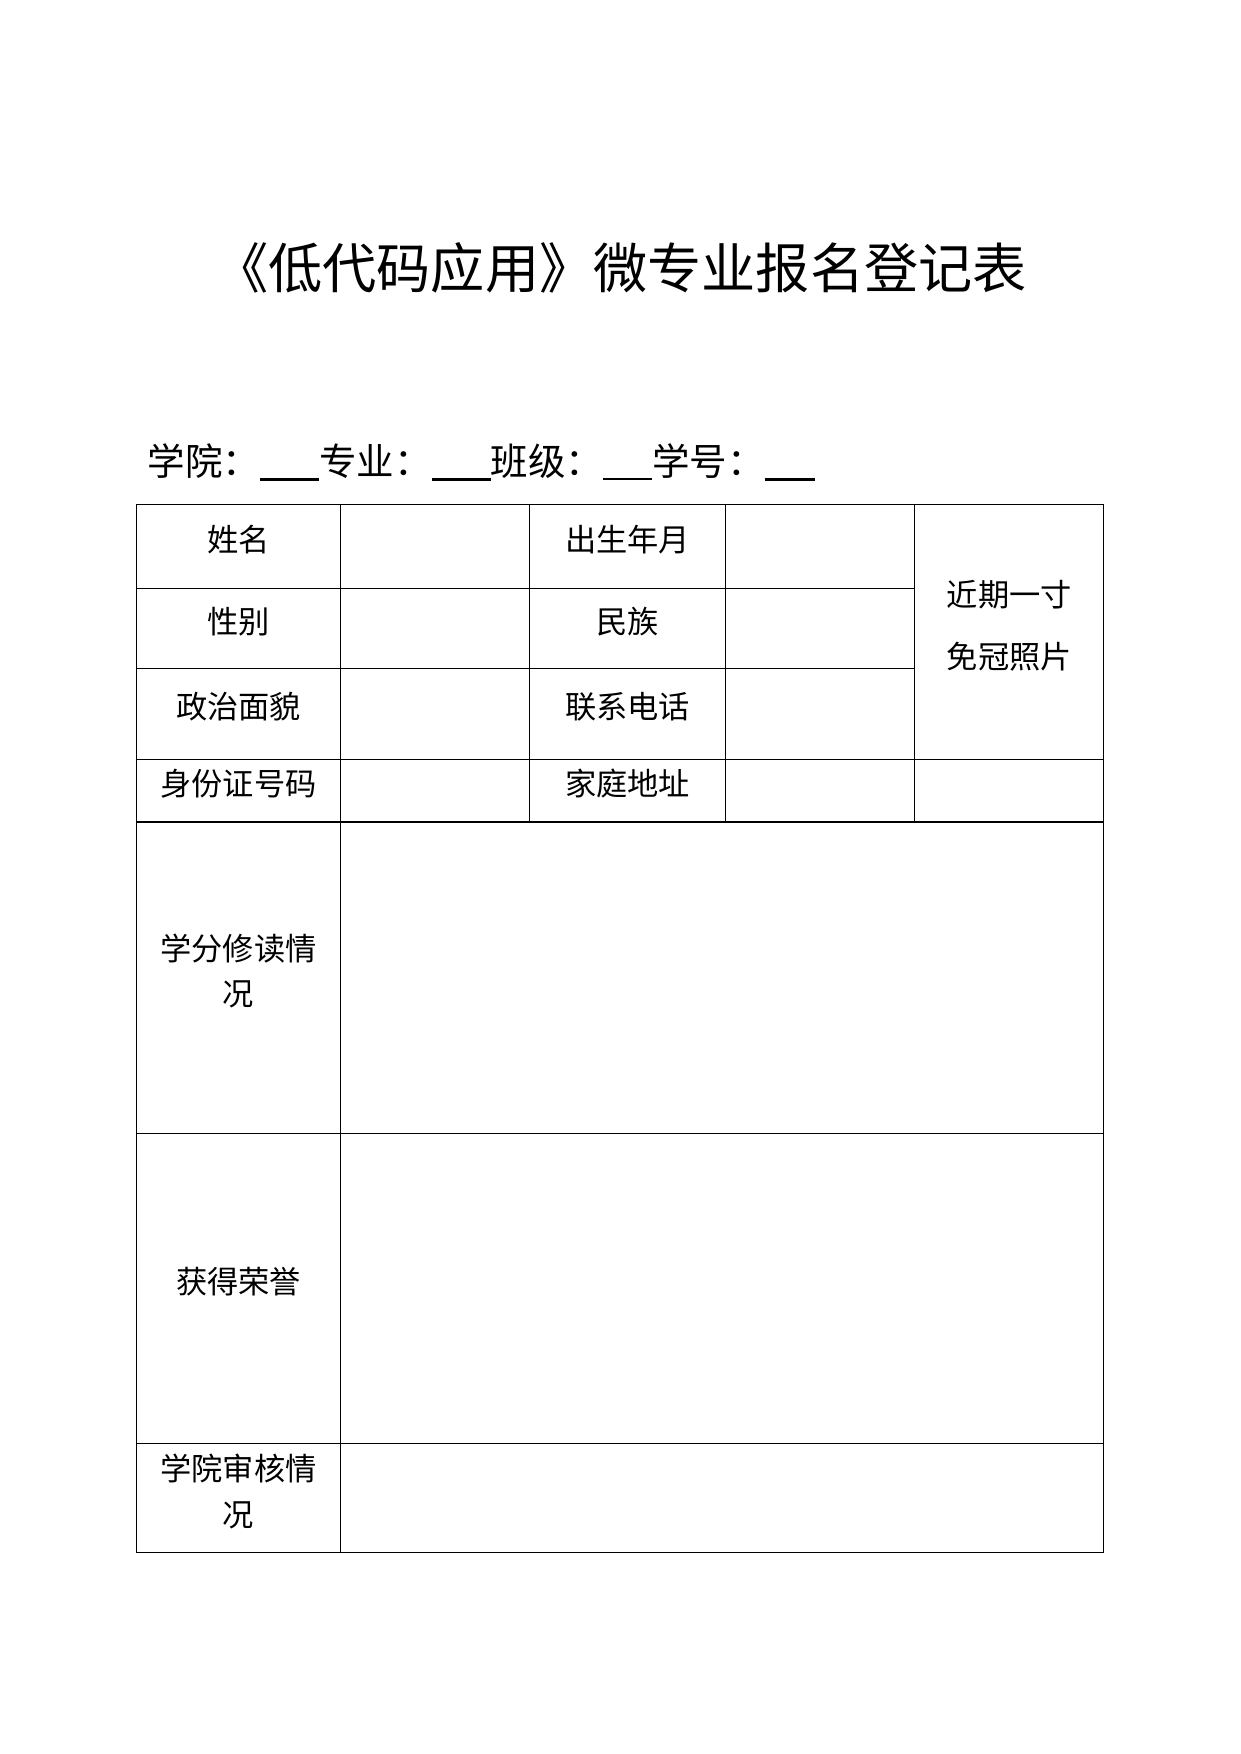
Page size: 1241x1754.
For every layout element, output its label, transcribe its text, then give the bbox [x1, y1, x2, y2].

table_cell 身份证号码 [137, 760, 340, 821]
table_cell [341, 1134, 1103, 1443]
text 《低代码应用》微专业报名登记表 [148, 220, 1092, 311]
table_header 近期一寸 免冠照片 [915, 505, 1103, 758]
table_cell 民族 [530, 589, 725, 667]
table_cell 学院审核情况 [137, 1444, 340, 1552]
table_cell [726, 760, 914, 821]
table_cell 联系电话 [530, 669, 725, 758]
table_cell [341, 760, 529, 821]
table_cell [726, 669, 914, 758]
table_cell [915, 760, 1103, 821]
table_cell 获得荣誉 [137, 1134, 340, 1443]
table_cell [341, 823, 1103, 1132]
text 学院： 专业： 班级： 学号： [148, 414, 1092, 504]
table_cell [341, 669, 529, 758]
table_cell 学分修读情况 [137, 823, 340, 1132]
table_cell [341, 589, 529, 667]
table_cell [726, 589, 914, 667]
table_cell 政治面貌 [137, 669, 340, 758]
table_cell [341, 1444, 1103, 1552]
table_header 姓名 [137, 505, 340, 588]
table_cell 性别 [137, 589, 340, 667]
table_header [726, 505, 914, 588]
table_header 出生年月 [530, 505, 725, 588]
table_header [341, 505, 529, 588]
table_cell 家庭地址 [530, 760, 725, 821]
